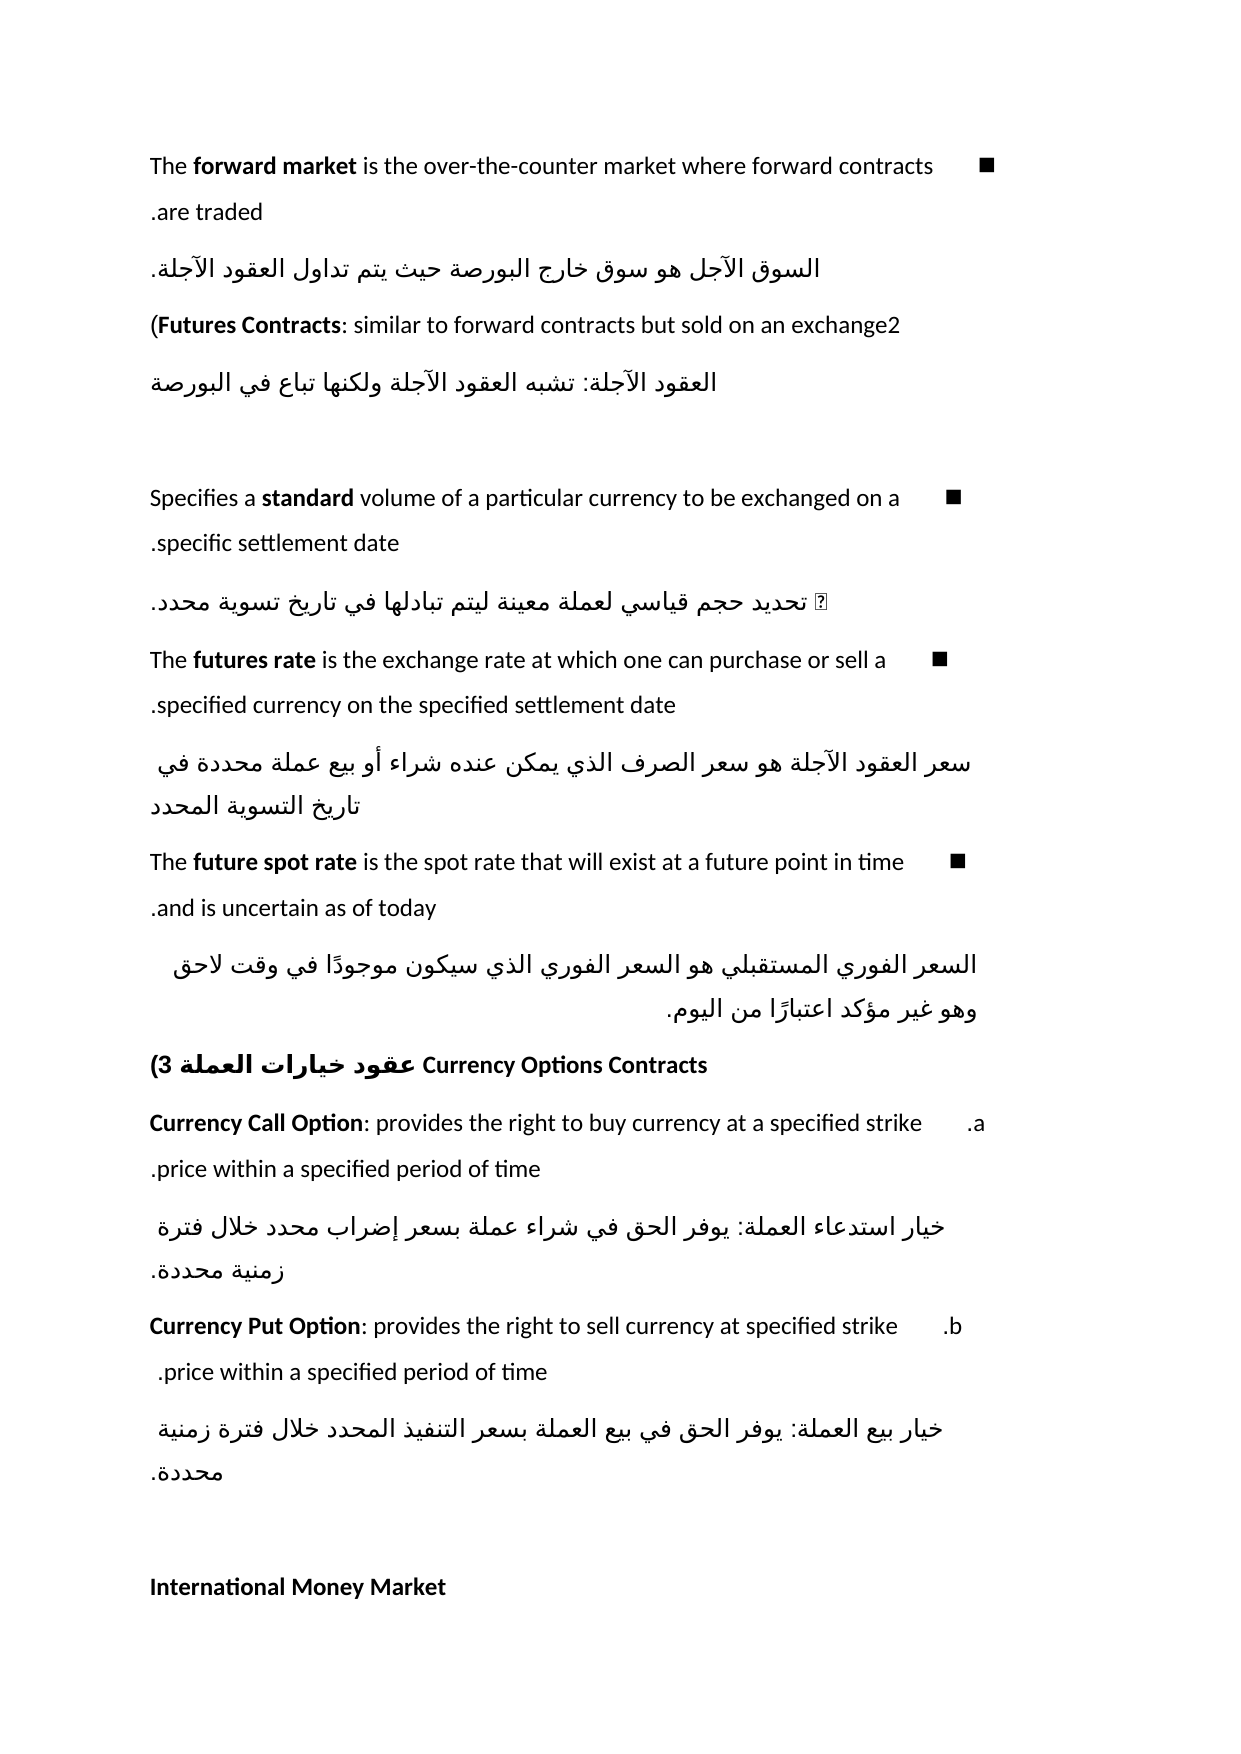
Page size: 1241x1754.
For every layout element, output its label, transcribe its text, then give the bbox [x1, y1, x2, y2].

text International Money Market [150, 1571, 978, 1602]
text Currency Options Contracts عقود خيارات العملة 3) [150, 1049, 1053, 1080]
text خيار استدعاء العملة: يوفر الحق في شراء عملة بسعر إضراب محدد خلال فترة زمنية محددة. [150, 1211, 978, 1283]
text سعر العقود الآجلة هو سعر الصرف الذي يمكن عنده شراء أو بيع عملة محددة في تاريخ التسوية المحدد [150, 748, 978, 820]
text السعر الفوري المستقبلي هو السعر الفوري الذي سيكون موجودًا في وقت لاحق وهو غير مؤكد اعتبارًا من اليوم. [150, 951, 978, 1022]
list Currency Put Option: provides the right to sell currency at specified strike price within a specified period of time. [150, 1310, 978, 1386]
text العقود الآجلة: تشبه العقود الآجلة ولكنها تباع في البورصة [150, 368, 1053, 397]
list Specifies a standard volume of a particular currency to be exchanged on a specific settlement date. [150, 482, 978, 558]
list The futures rate is the exchange rate at which one can purchase or sell a specified currency on the specified settlement date. [150, 644, 978, 720]
list The forward market is the over-the-counter market where forward contracts are traded. [150, 150, 978, 226]
list Currency Call Option: provides the right to buy currency at a specified strike price within a specified period of time. [150, 1107, 978, 1184]
text Futures Contracts: similar to forward contracts but sold on an exchange2) [150, 309, 1053, 340]
list The future spot rate is the spot rate that will exist at a future point in time and is uncertain as of today. [150, 847, 978, 923]
text  تحديد حجم قياسي لعملة معينة ليتم تبادلها في تاريخ تسوية محدد. [150, 586, 978, 616]
text السوق الآجل هو سوق خارج البورصة حيث يتم تداول العقود الآجلة. [150, 254, 978, 283]
text خيار بيع العملة: يوفر الحق في بيع العملة بسعر التنفيذ المحدد خلال فترة زمنية محددة. [150, 1414, 978, 1486]
